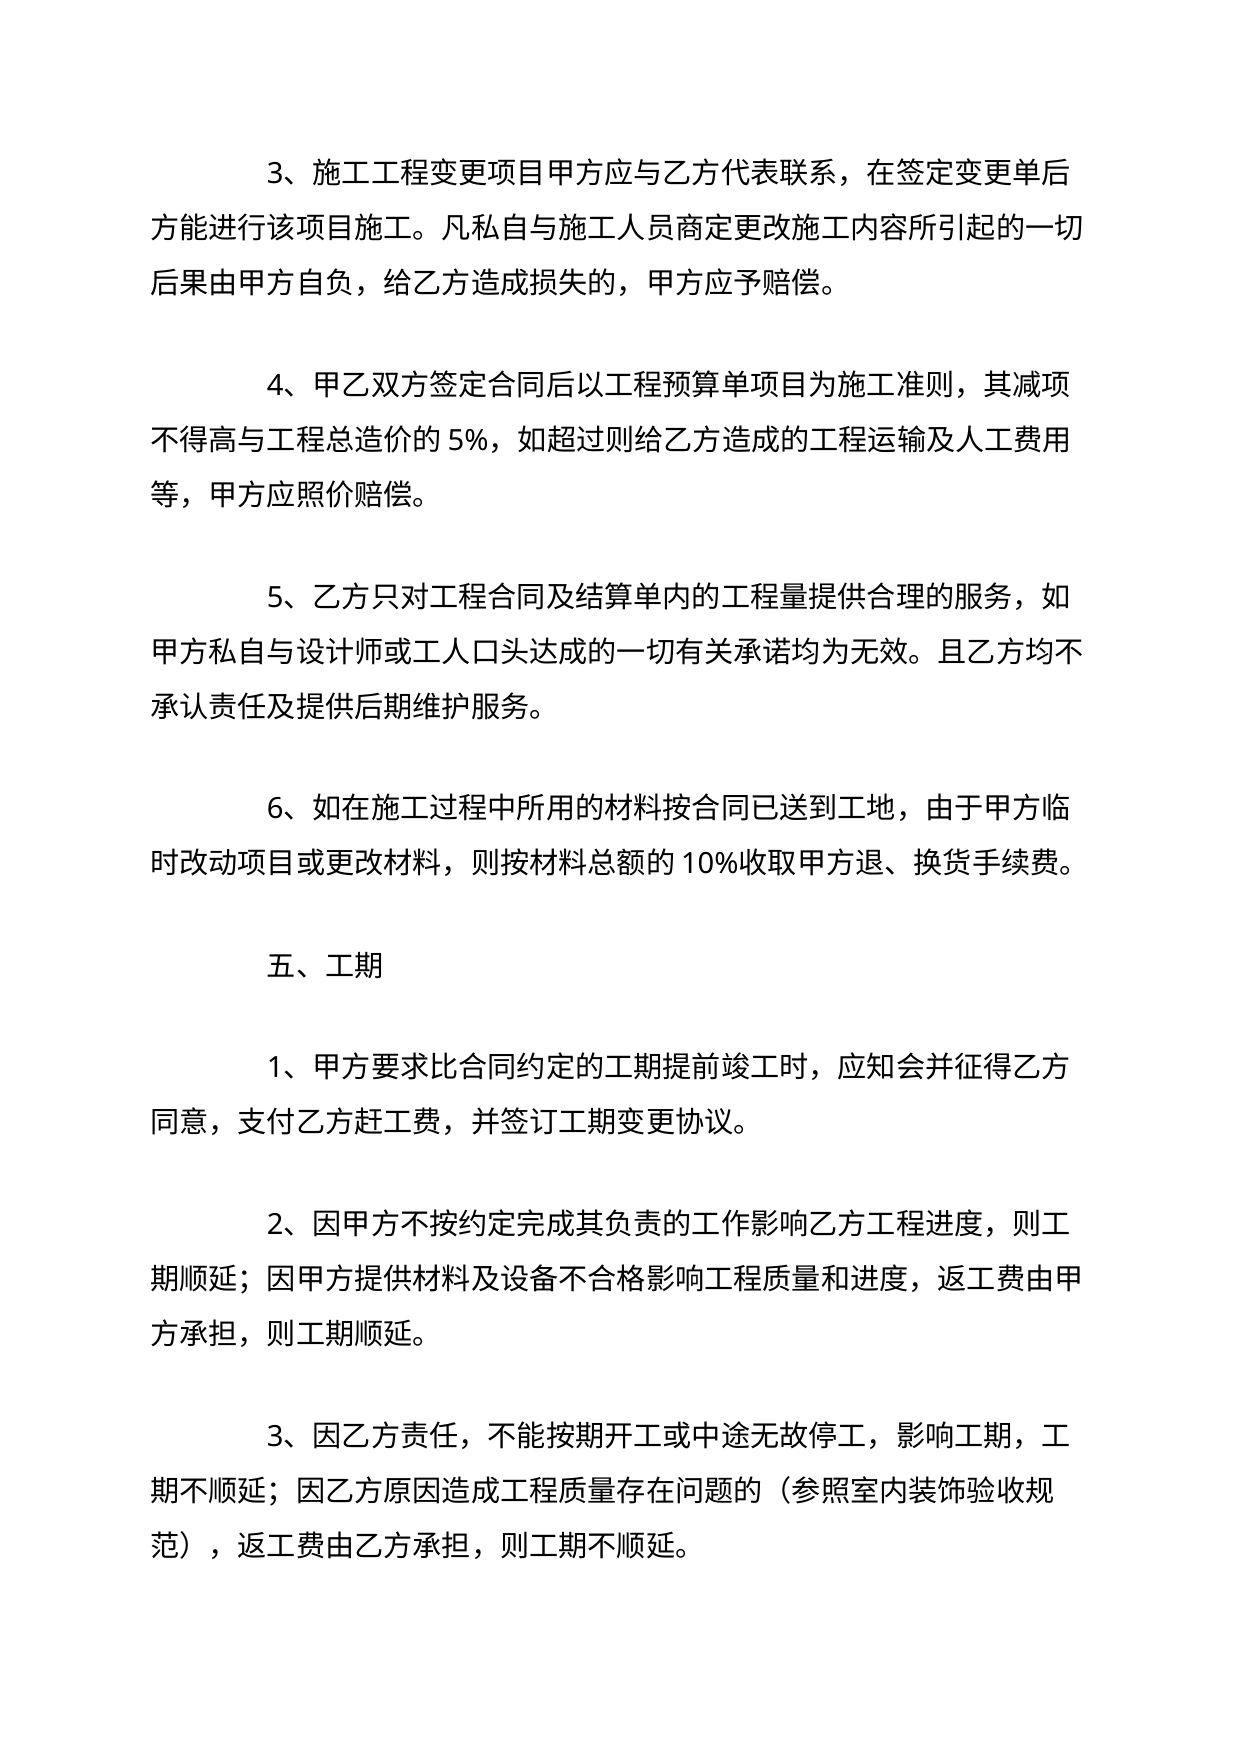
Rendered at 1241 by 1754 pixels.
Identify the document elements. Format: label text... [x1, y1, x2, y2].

text 5、乙方只对工程合同及结算单内的工程量提供合理的服务，如甲方私自与设计师或工人口头达成的一切有关承诺均为无效。且乙方均不承认责任及提供后期维护服务。 [150, 573, 1090, 726]
text 2、因甲方不按约定完成其负责的工作影响乙方工程进度，则工期顺延；因甲方提供材料及设备不合格影响工程质量和进度，返工费由甲方承担，则工期顺延。 [150, 1201, 1090, 1353]
text 3、因乙方责任，不能按期开工或中途无故停工，影响工期，工期不顺延；因乙方原因造成工程质量存在问题的（参照室内装饰验收规范），返工费由乙方承担，则工期不顺延。 [150, 1412, 1090, 1564]
text 3、施工工程变更项目甲方应与乙方代表联系，在签定变更单后方能进行该项目施工。凡私自与施工人员商定更改施工内容所引起的一切后果由甲方自负，给乙方造成损失的，甲方应予赔偿。 [150, 150, 1090, 302]
text 6、如在施工过程中所用的材料按合同已送到工地，由于甲方临时改动项目或更改材料，则按材料总额的10%收取甲方退、换货手续费。 [150, 785, 1090, 882]
text 1、甲方要求比合同约定的工期提前竣工时，应知会并征得乙方同意，支付乙方赶工费，并签订工期变更协议。 [150, 1044, 1090, 1141]
text 五、工期 [150, 942, 1090, 984]
text 4、甲乙双方签定合同后以工程预算单项目为施工准则，其减项不得高与工程总造价的5%，如超过则给乙方造成的工程运输及人工费用等，甲方应照价赔偿。 [150, 362, 1090, 514]
